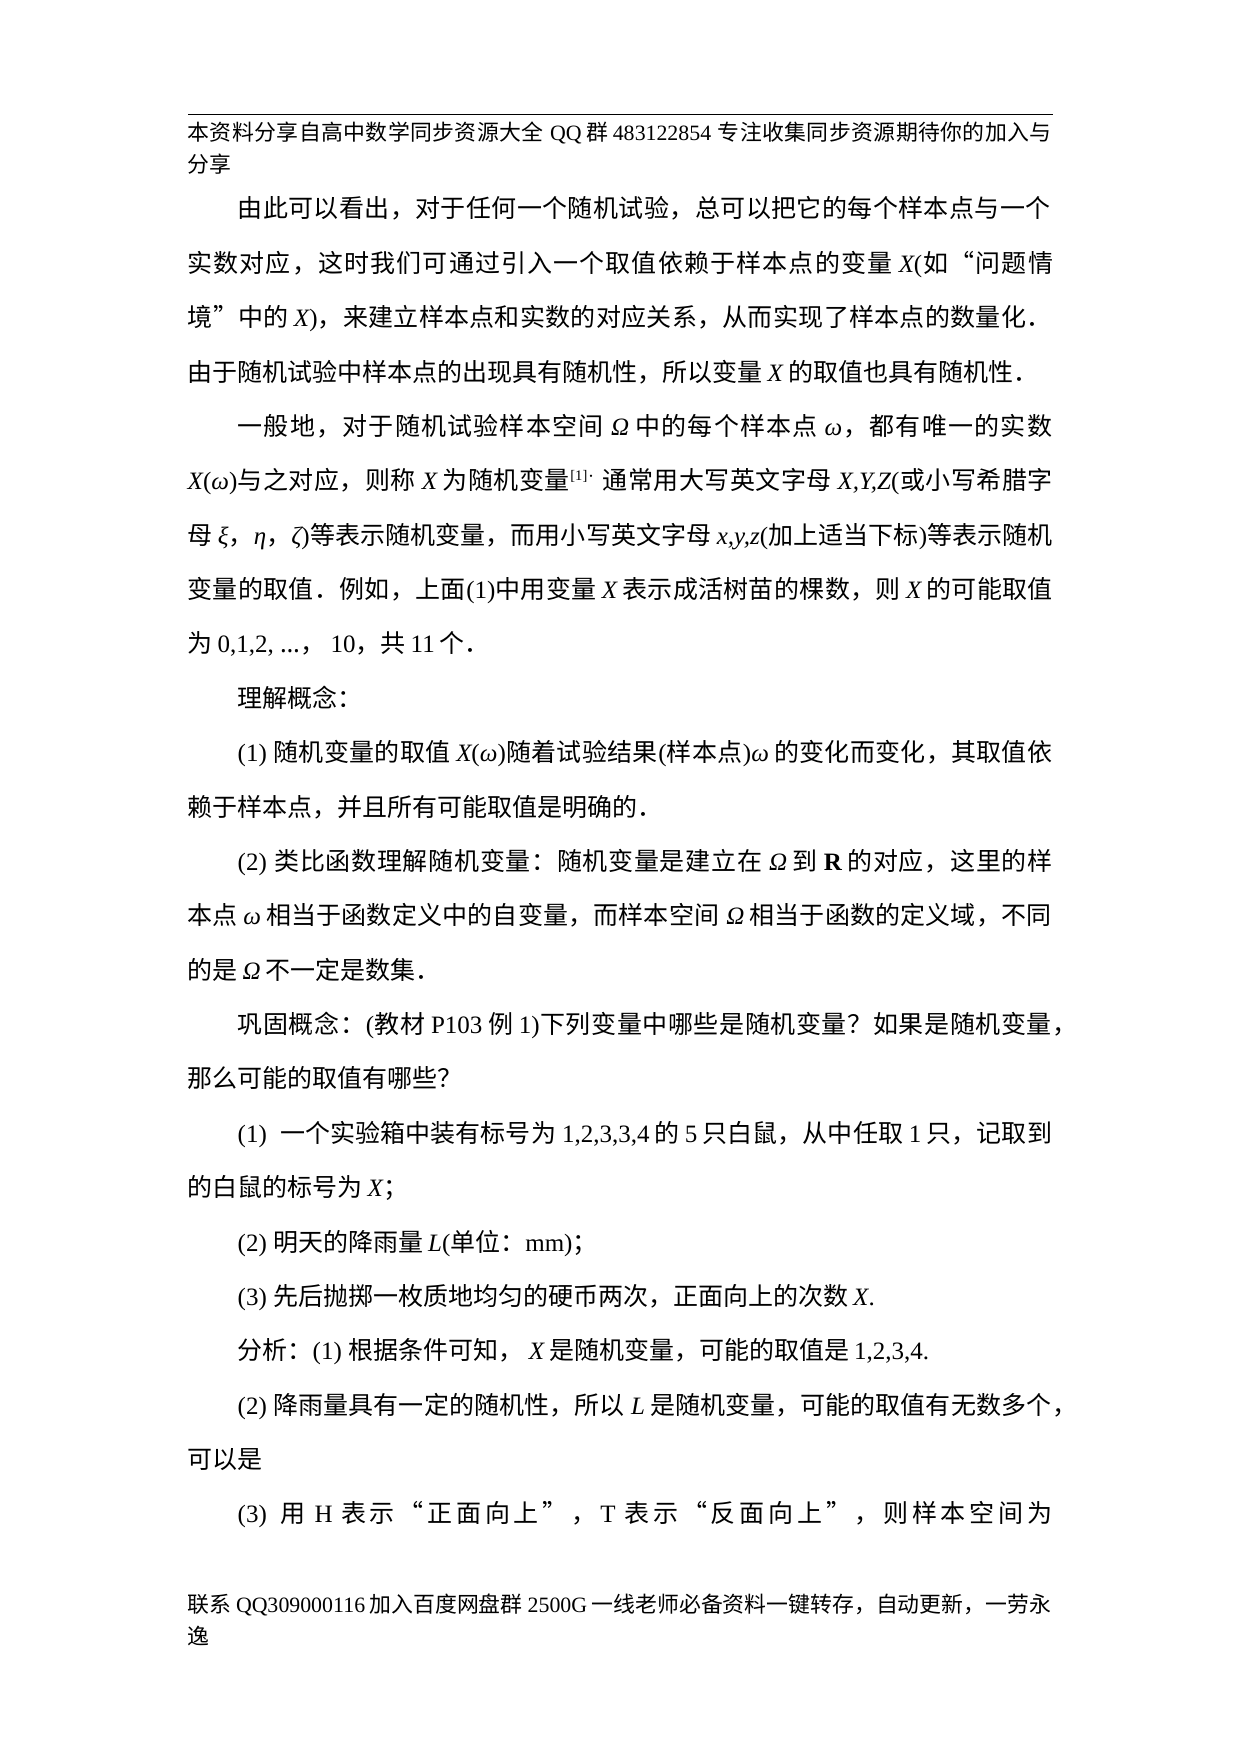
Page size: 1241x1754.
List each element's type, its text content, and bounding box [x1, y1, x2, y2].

text (2) 明天的降雨量L(单位：mm)； [187, 1222, 1053, 1258]
text (2) 降雨量具有一定的随机性，所以L是随机变量，可能的取值有无数多个，可以是 [187, 1385, 1053, 1476]
text (1) 一个实验箱中装有标号为1,2,3,3,4的5只白鼠，从中任取1只，记取到的白鼠的标号为X； [187, 1113, 1053, 1204]
text 由此可以看出，对于任何一个随机试验，总可以把它的每个样本点与一个实数对应，这时我们可通过引入一个取值依赖于样本点的变量X(如“问题情境”中的X)，来建立样本点和实数的对应关系，从而实现了样本点的数量化．由于随机试验中样本点的出现具有随机性，所以变量X的取值也具有随机性． [187, 189, 1053, 388]
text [187, 1494, 1053, 1530]
text 分析：(1) 根据条件可知， X是随机变量，可能的取值是1,2,3,4. [187, 1331, 1053, 1367]
text (1) 随机变量的取值X(ω)随着试验结果(样本点)ω的变化而变化，其取值依赖于样本点，并且所有可能取值是明确的． [187, 733, 1053, 823]
text (3) 先后抛掷一枚质地均匀的硬币两次，正面向上的次数X. [187, 1276, 1053, 1313]
text 一般地，对于随机试验样本空间Ω中的每个样本点ω，都有唯一的实数X(ω)与之对应，则称X为随机变量[1]．通常用大写英文字母X,Y,Z(或小写希腊字母ξ，η，ζ)等表示随机变量，而用小写英文字母x,y,z(加上适当下标)等表示随机变量的取值．例如，上面(1)中用变量X表示成活树苗的棵数，则X的可能取值为0,1,2, …， 10，共11个． [187, 406, 1053, 660]
text (2) 类比函数理解随机变量：随机变量是建立在Ω到R的对应，这里的样本点ω相当于函数定义中的自变量，而样本空间Ω相当于函数的定义域，不同的是Ω不一定是数集． [187, 841, 1053, 986]
text 理解概念： [187, 678, 1053, 714]
text 巩固概念：(教材P103例1)下列变量中哪些是随机变量？如果是随机变量，那么可能的取值有哪些？ [187, 1004, 1053, 1095]
